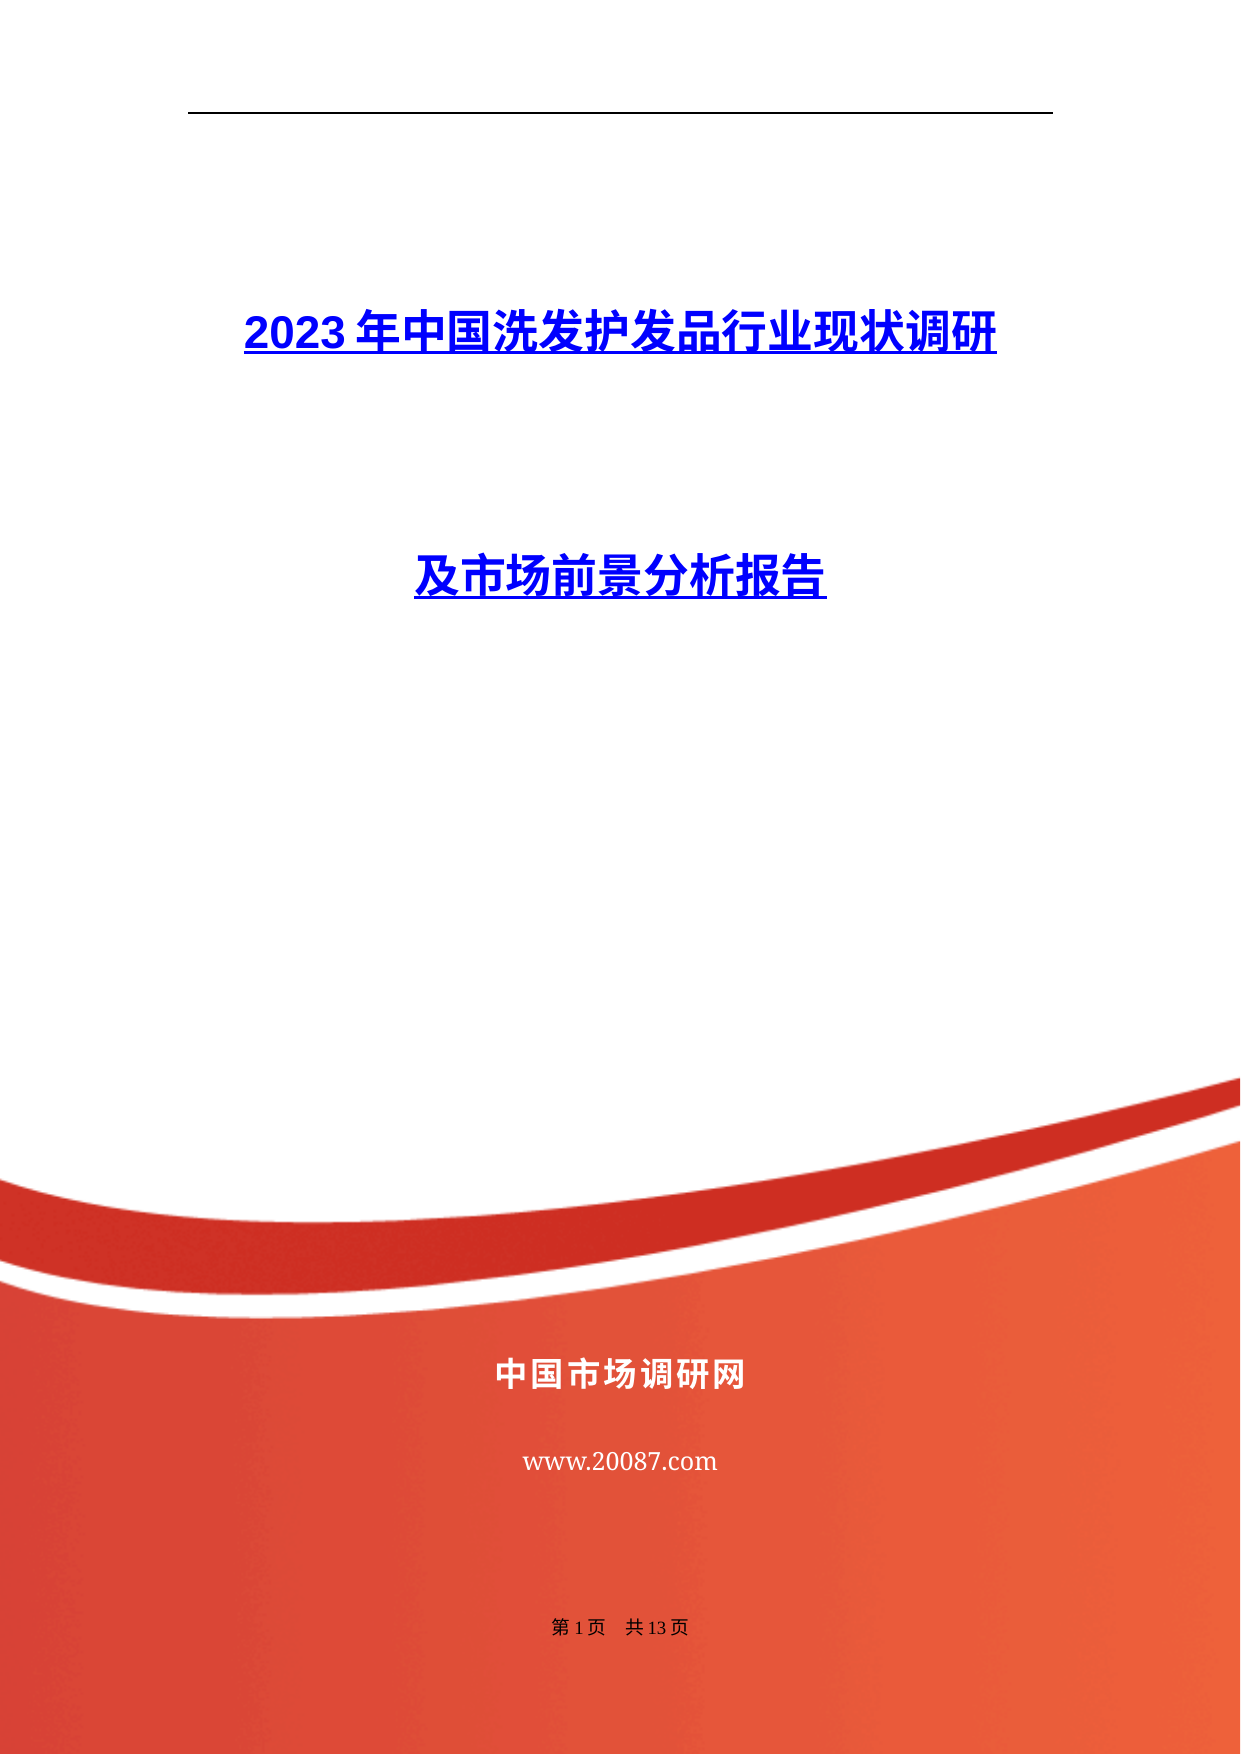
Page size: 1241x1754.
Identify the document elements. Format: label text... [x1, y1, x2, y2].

picture [0, 1006, 1241, 1754]
table_header 2023年中国洗发护发品行业现状调研及市场前景分析报告 [188, 207, 1053, 773]
text www.20087.com [187, 1428, 1053, 1493]
subtitle 中国市场调研网 [187, 1339, 1053, 1404]
